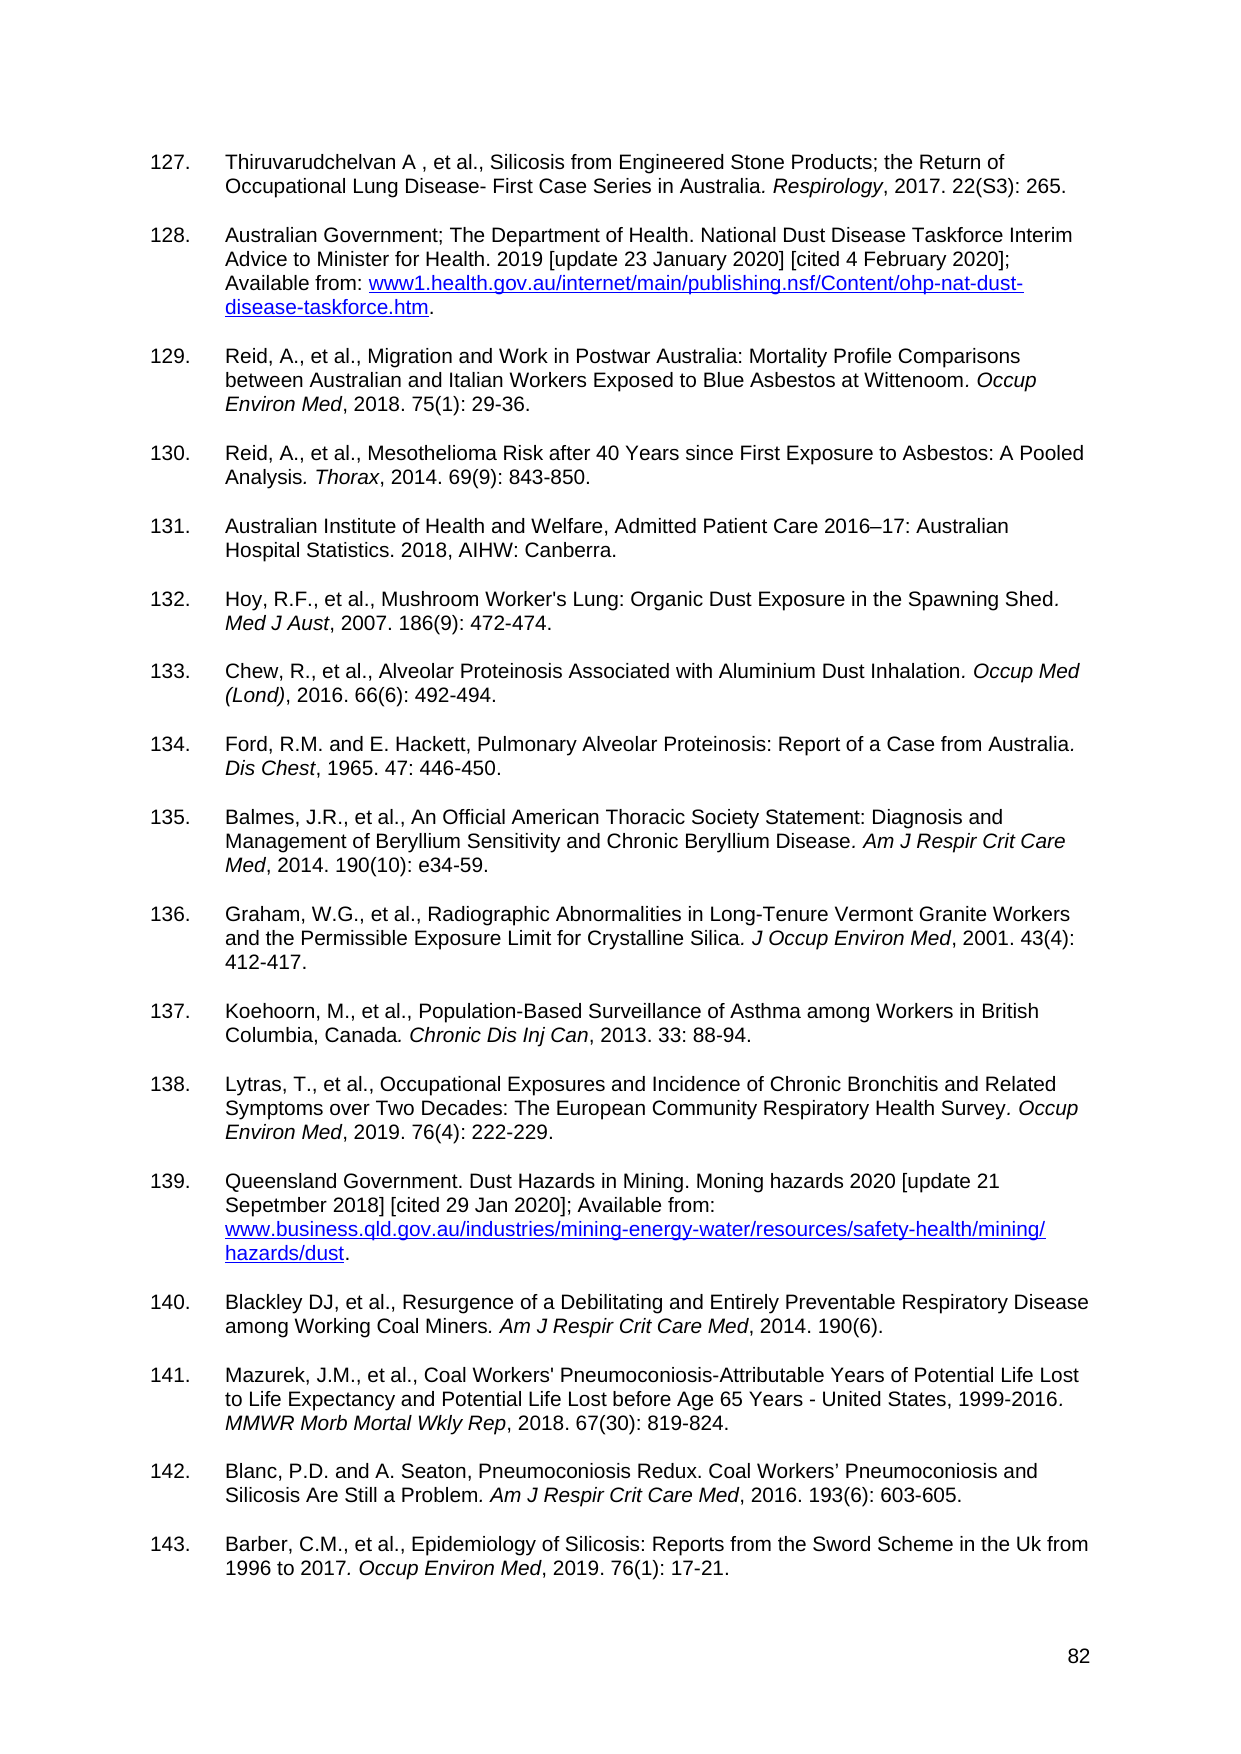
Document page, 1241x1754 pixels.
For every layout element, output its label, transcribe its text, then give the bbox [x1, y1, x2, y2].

text 131. Australian Institute of Health and Welfare, Admitted Patient Care 2016–17: Australian Hospital Statistics. 2018, AIHW: Canberra. [150, 513, 1090, 561]
text 143. Barber, C.M., et al., Epidemiology of Silicosis: Reports from the Sword Scheme in the Uk from 1996 to 2017. Occup Environ Med, 2019. 76(1): 17-21. [150, 1532, 1090, 1580]
text 134. Ford, R.M. and E. Hackett, Pulmonary Alveolar Proteinosis: Report of a Case from Australia. Dis Chest, 1965. 47: 446-450. [150, 732, 1090, 780]
text 127. Thiruvarudchelvan A , et al., Silicosis from Engineered Stone Products; the Return of Occupational Lung Disease- First Case Series in Australia. Respirology, 2017. 22(S3): 265. [150, 150, 1090, 198]
text 135. Balmes, J.R., et al., An Official American Thoracic Society Statement: Diagnosis and Management of Beryllium Sensitivity and Chronic Beryllium Disease. Am J Respir Crit Care Med, 2014. 190(10): e34-59. [150, 805, 1090, 877]
text 132. Hoy, R.F., et al., Mushroom Worker's Lung: Organic Dust Exposure in the Spawning Shed. Med J Aust, 2007. 186(9): 472-474. [150, 586, 1090, 634]
text 139. Queensland Government. Dust Hazards in Mining. Moning hazards 2020 [update 21 Sepetmber 2018] [cited 29 Jan 2020]; Available from: www.business.qld.gov.au/industries/mining-energy-water/resources/safety-health/mining/hazards/dust. [150, 1169, 1090, 1264]
text 137. Koehoorn, M., et al., Population-Based Surveillance of Asthma among Workers in British Columbia, Canada. Chronic Dis Inj Can, 2013. 33: 88-94. [150, 999, 1090, 1047]
text 128. Australian Government; The Department of Health. National Dust Disease Taskforce Interim Advice to Minister for Health. 2019 [update 23 January 2020] [cited 4 February 2020]; Available from: www1.health.gov.au/internet/main/publishing.nsf/Content/ohp-nat-dust-disease-taskforce.htm. [150, 223, 1090, 319]
text 138. Lytras, T., et al., Occupational Exposures and Incidence of Chronic Bronchitis and Related Symptoms over Two Decades: The European Community Respiratory Health Survey. Occup Environ Med, 2019. 76(4): 222-229. [150, 1072, 1090, 1144]
text 129. Reid, A., et al., Migration and Work in Postwar Australia: Mortality Profile Comparisons between Australian and Italian Workers Exposed to Blue Asbestos at Wittenoom. Occup Environ Med, 2018. 75(1): 29-36. [150, 344, 1090, 416]
text 133. Chew, R., et al., Alveolar Proteinosis Associated with Aluminium Dust Inhalation. Occup Med (Lond), 2016. 66(6): 492-494. [150, 659, 1090, 707]
text 142. Blanc, P.D. and A. Seaton, Pneumoconiosis Redux. Coal Workers’ Pneumoconiosis and Silicosis Are Still a Problem. Am J Respir Crit Care Med, 2016. 193(6): 603-605. [150, 1459, 1090, 1507]
text 136. Graham, W.G., et al., Radiographic Abnormalities in Long-Tenure Vermont Granite Workers and the Permissible Exposure Limit for Crystalline Silica. J Occup Environ Med, 2001. 43(4): 412-417. [150, 902, 1090, 974]
text 140. Blackley DJ, et al., Resurgence of a Debilitating and Entirely Preventable Respiratory Disease among Working Coal Miners. Am J Respir Crit Care Med, 2014. 190(6). [150, 1289, 1090, 1337]
text 141. Mazurek, J.M., et al., Coal Workers' Pneumoconiosis-Attributable Years of Potential Life Lost to Life Expectancy and Potential Life Lost before Age 65 Years - United States, 1999-2016. MMWR Morb Mortal Wkly Rep, 2018. 67(30): 819-824. [150, 1362, 1090, 1434]
text 130. Reid, A., et al., Mesothelioma Risk after 40 Years since First Exposure to Asbestos: A Pooled Analysis. Thorax, 2014. 69(9): 843-850. [150, 441, 1090, 488]
